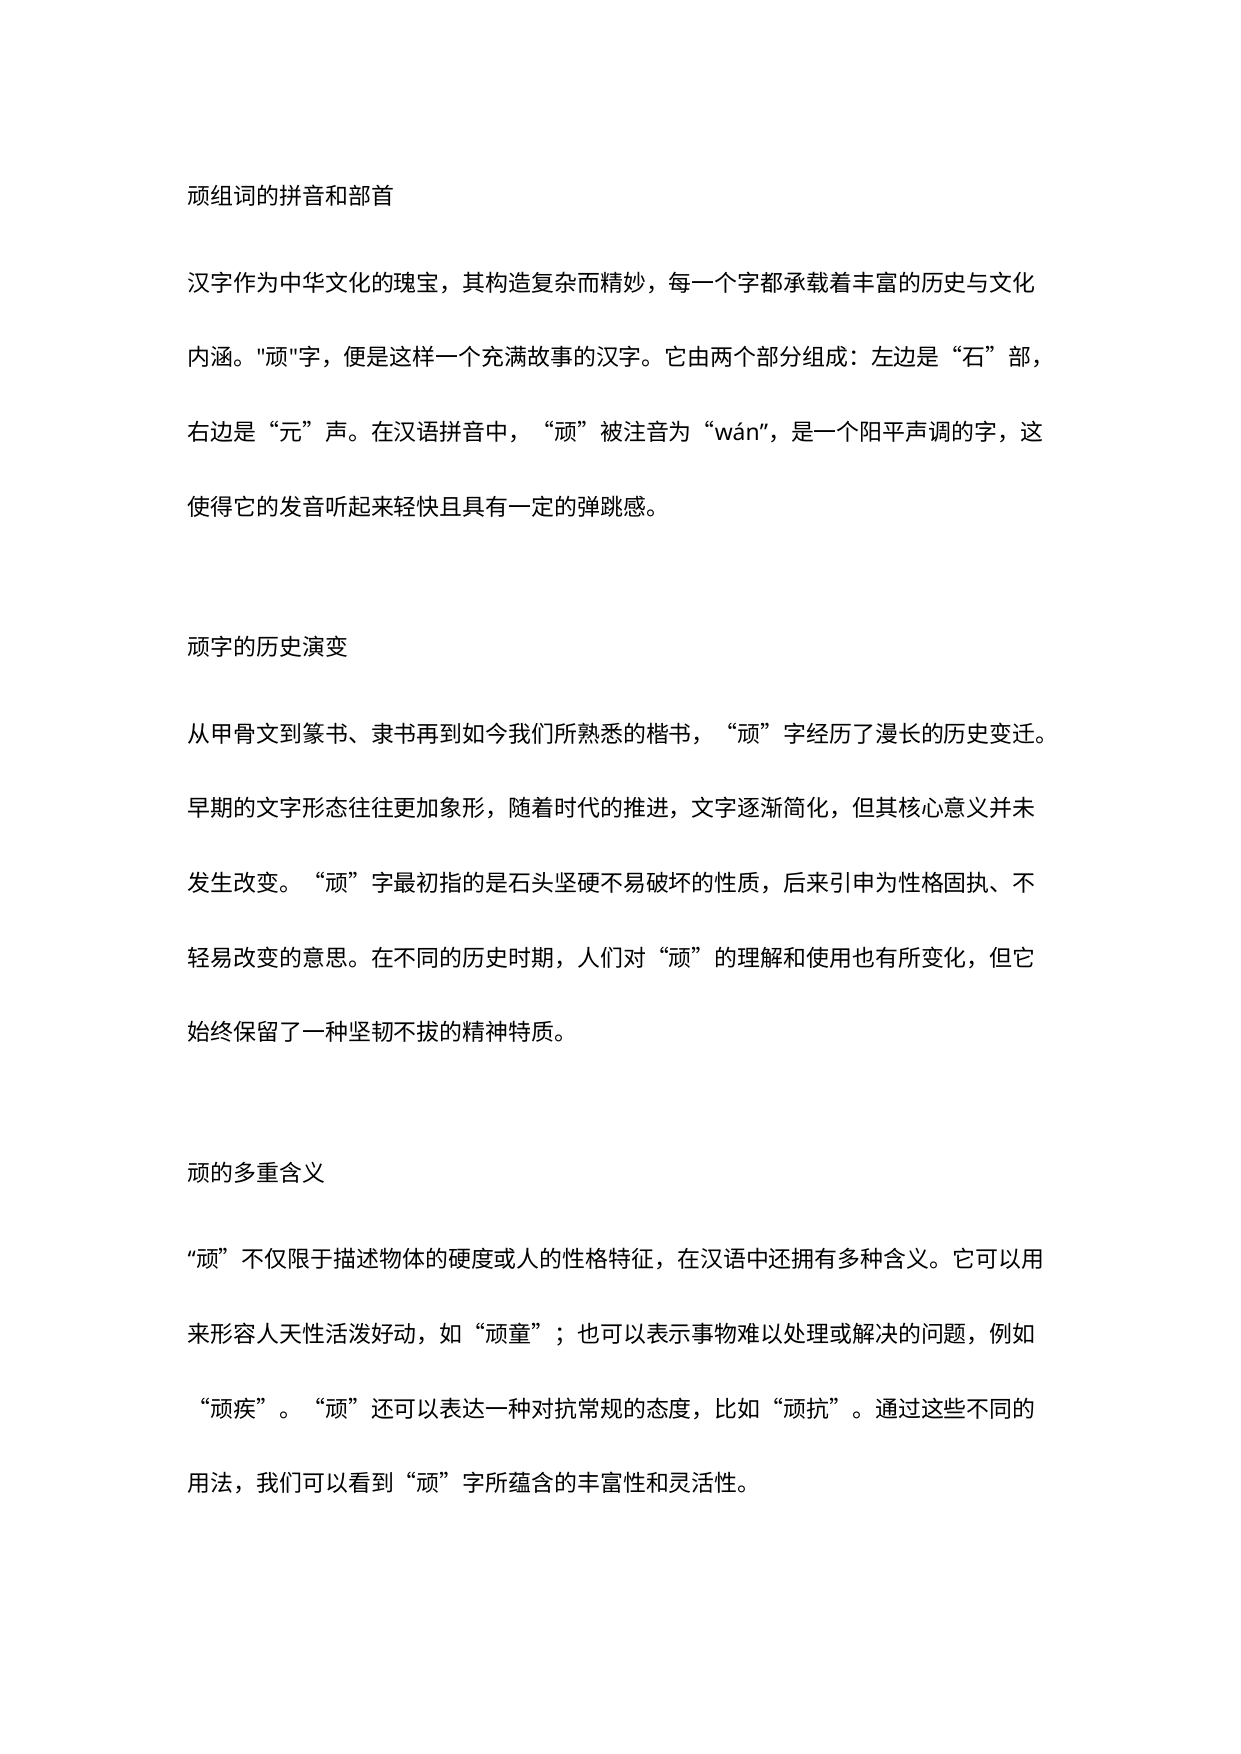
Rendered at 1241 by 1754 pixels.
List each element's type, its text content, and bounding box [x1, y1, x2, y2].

text 顽的多重含义 [187, 1139, 1053, 1204]
text 顽字的历史演变 [187, 613, 1053, 678]
text 从甲骨文到篆书、隶书再到如今我们所熟悉的楷书，“顽”字经历了漫长的历史变迁。早期的文字形态往往更加象形，随着时代的推进，文字逐渐简化，但其核心意义并未发生改变。“顽”字最初指的是石头坚硬不易破坏的性质，后来引申为性格固执、不轻易改变的意思。在不同的历史时期，人们对“顽”的理解和使用也有所变化，但它始终保留了一种坚韧不拔的精神特质。 [187, 699, 1053, 1063]
text “顽”不仅限于描述物体的硬度或人的性格特征，在汉语中还拥有多种含义。它可以用来形容人天性活泼好动，如“顽童”；也可以表示事物难以处理或解决的问题，例如“顽疾”。“顽”还可以表达一种对抗常规的态度，比如“顽抗”。通过这些不同的用法，我们可以看到“顽”字所蕴含的丰富性和灵活性。 [187, 1225, 1053, 1514]
text 汉字作为中华文化的瑰宝，其构造复杂而精妙，每一个字都承载着丰富的历史与文化内涵。"顽"字，便是这样一个充满故事的汉字。它由两个部分组成：左边是“石”部，右边是“元”声。在汉语拼音中，“顽”被注音为“wán”，是一个阳平声调的字，这使得它的发音听起来轻快且具有一定的弹跳感。 [187, 248, 1053, 538]
text 顽组词的拼音和部首 [187, 162, 1053, 227]
